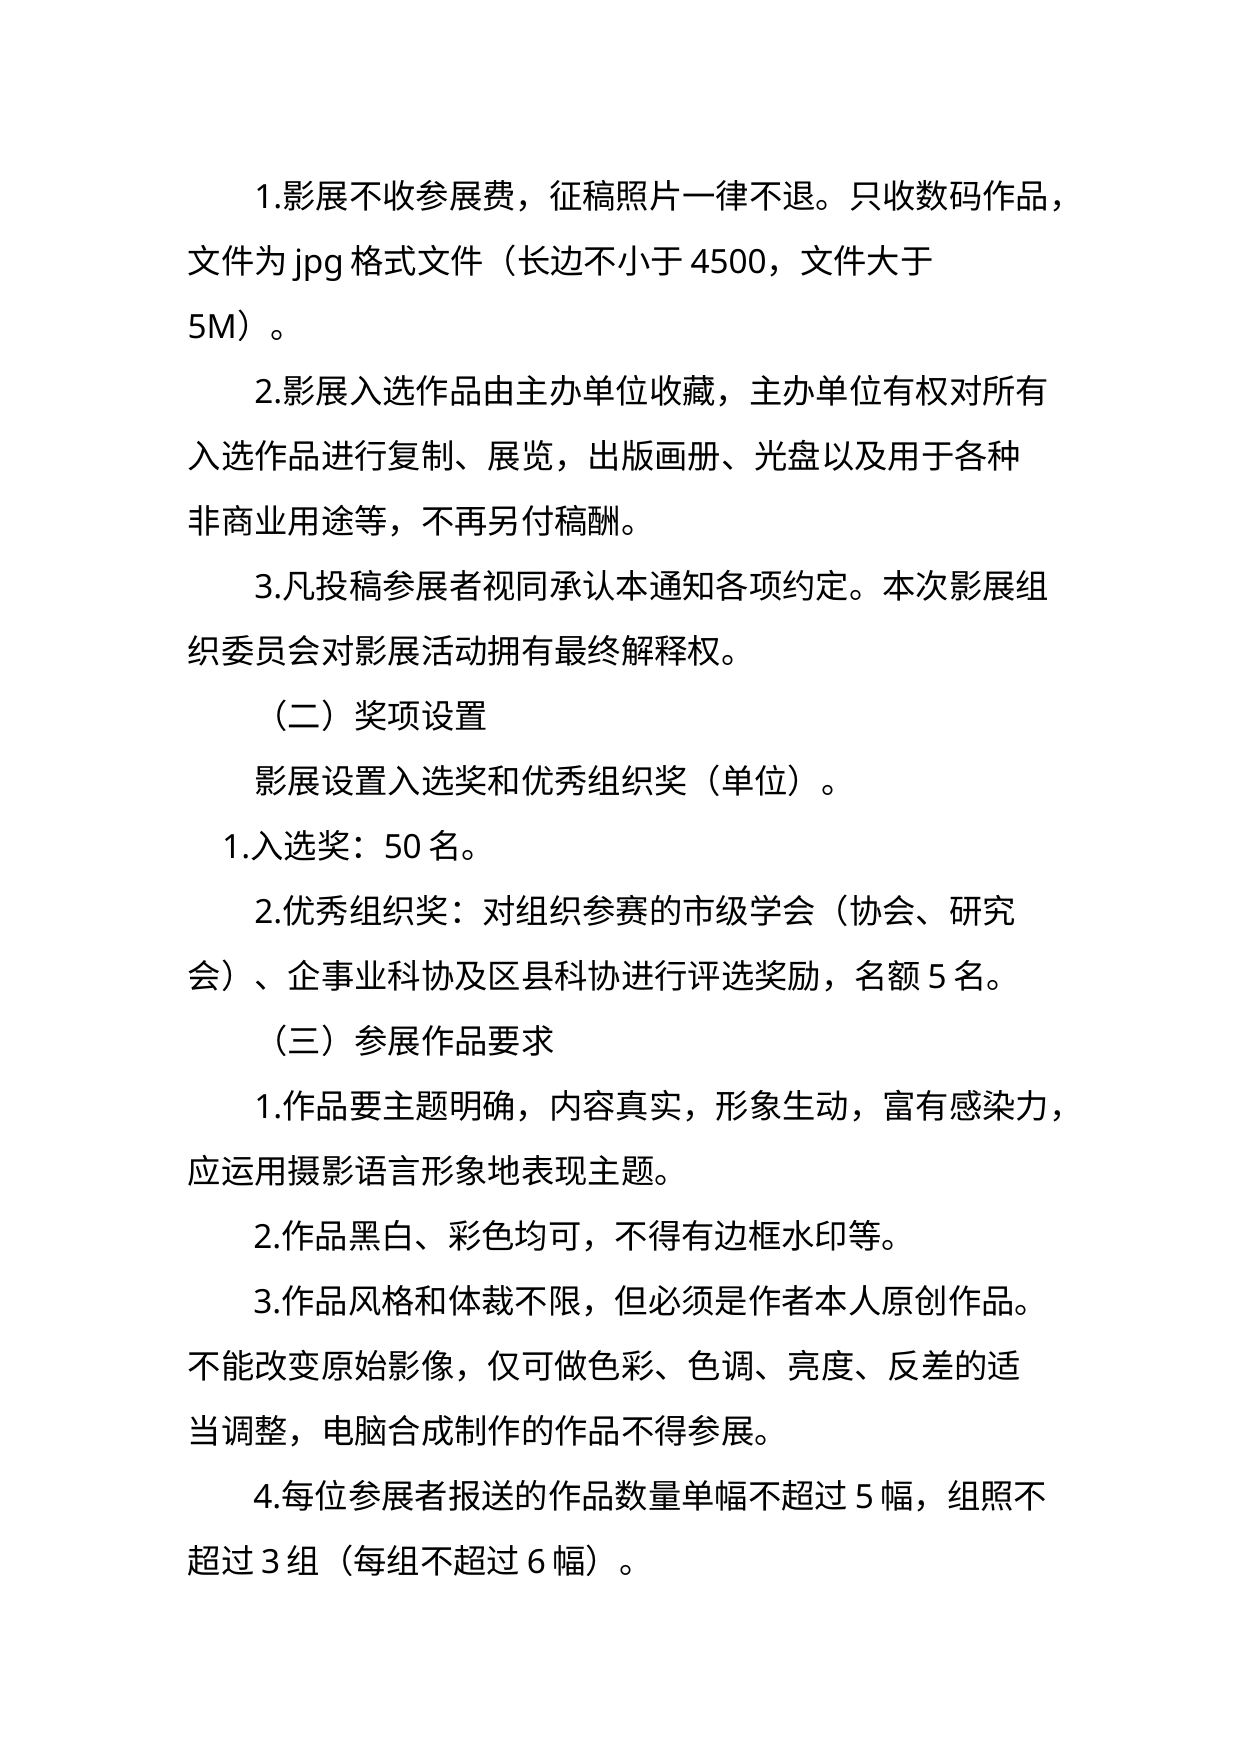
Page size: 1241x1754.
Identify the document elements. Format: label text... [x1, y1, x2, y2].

text 3.作品风格和体裁不限，但必须是作者本人原创作品。不能改变原始影像，仅可做色彩、色调、亮度、反差的适当调整，电脑合成制作的作品不得参展。 [187, 1267, 1053, 1462]
text 4.每位参展者报送的作品数量单幅不超过5幅，组照不超过3组（每组不超过6幅）。 [187, 1462, 1053, 1592]
text 1.作品要主题明确，内容真实，形象生动，富有感染力，应运用摄影语言形象地表现主题。 [187, 1072, 1053, 1202]
text 2.作品黑白、彩色均可，不得有边框水印等。 [187, 1202, 1053, 1267]
text （三）参展作品要求 [187, 1007, 1053, 1072]
text （二）奖项设置 [187, 682, 1053, 747]
text 1.入选奖：50名。 [187, 812, 1053, 877]
text 2.影展入选作品由主办单位收藏，主办单位有权对所有入选作品进行复制、展览，出版画册、光盘以及用于各种非商业用途等，不再另付稿酬。 [187, 357, 1053, 552]
text 1.影展不收参展费，征稿照片一律不退。只收数码作品，文件为jpg格式文件（长边不小于4500，文件大于5M）。 [187, 162, 1053, 357]
text 影展设置入选奖和优秀组织奖（单位）。 [187, 747, 1053, 812]
text 3.凡投稿参展者视同承认本通知各项约定。本次影展组织委员会对影展活动拥有最终解释权。 [187, 552, 1053, 682]
text 2.优秀组织奖：对组织参赛的市级学会（协会、研究会）、企事业科协及区县科协进行评选奖励，名额5名。 [187, 877, 1053, 1007]
